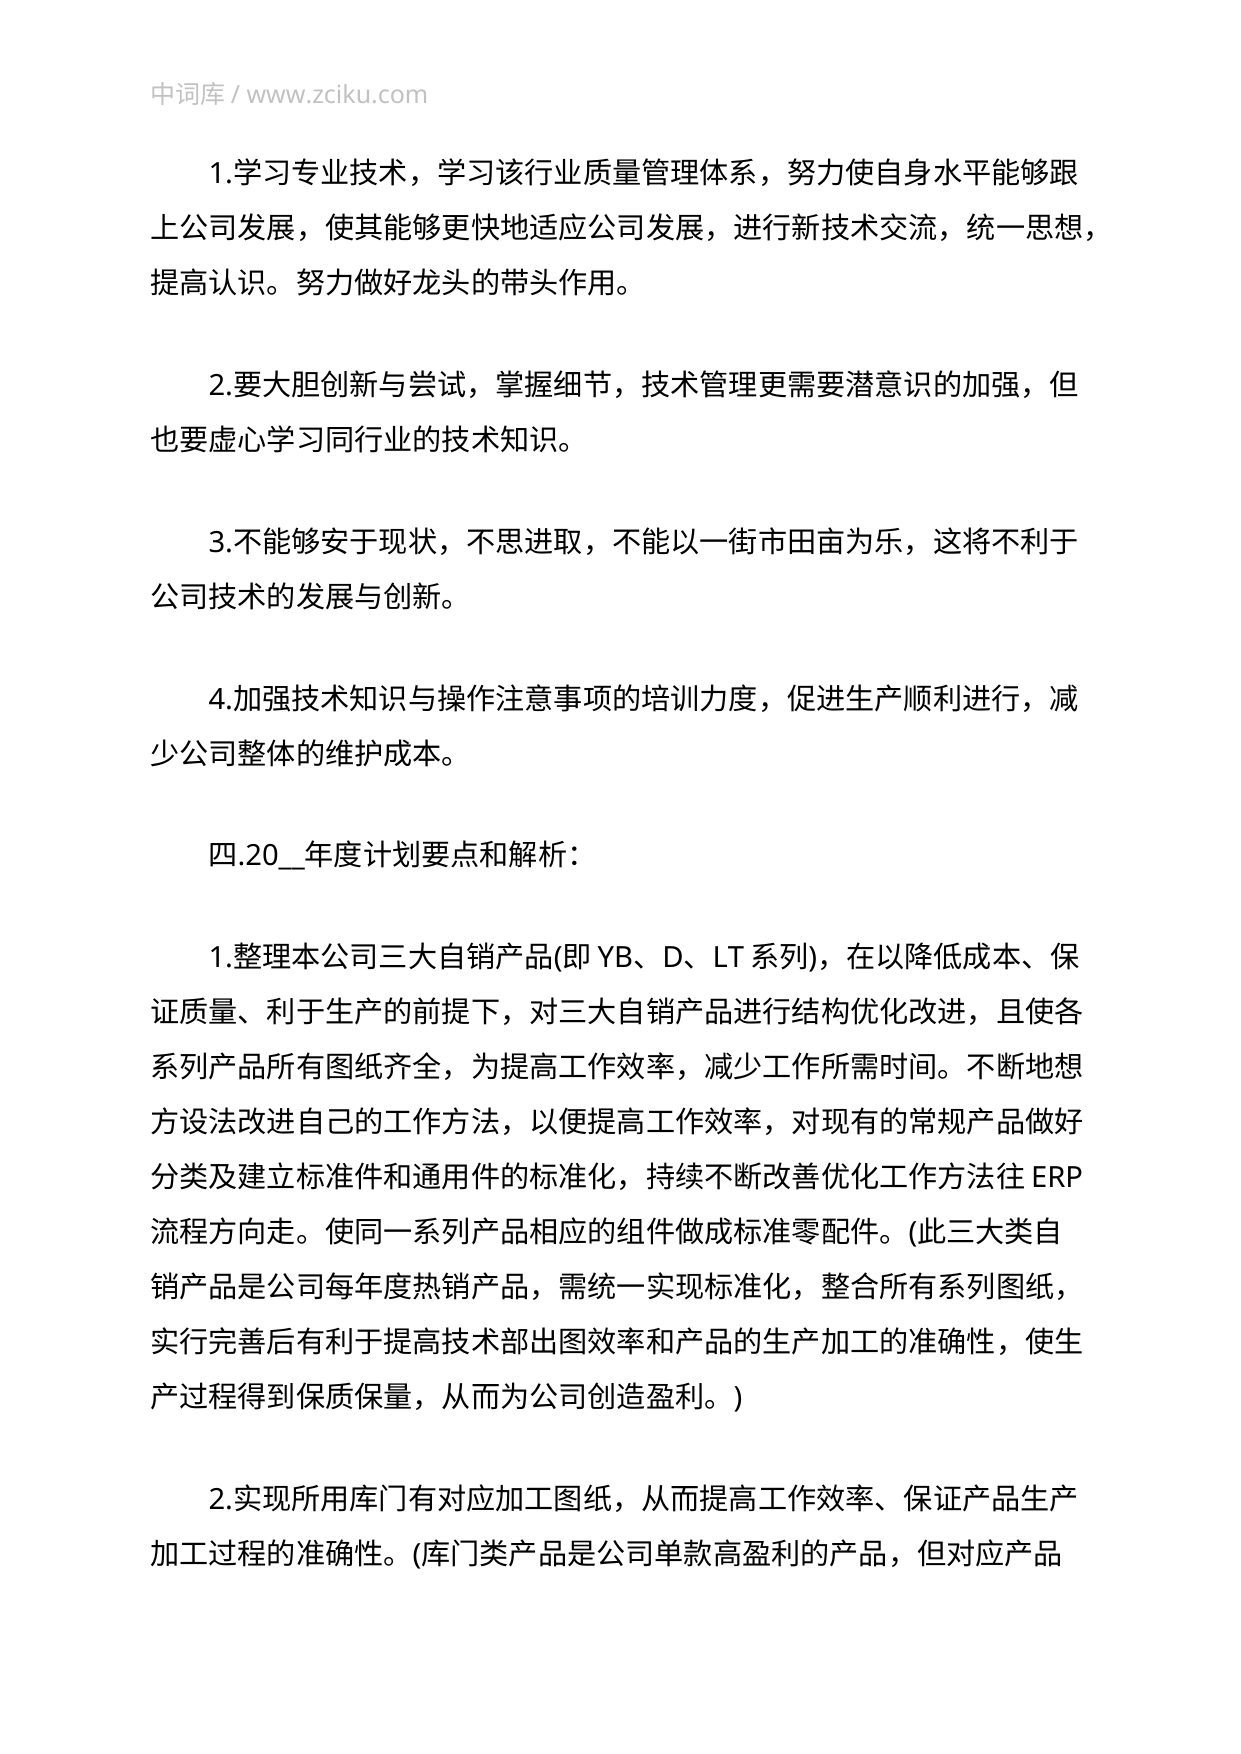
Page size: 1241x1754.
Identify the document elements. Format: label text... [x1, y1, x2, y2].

text 四.20__年度计划要点和解析： [150, 832, 1090, 874]
text 2.要大胆创新与尝试，掌握细节，技术管理更需要潜意识的加强，但也要虚心学习同行业的技术知识。 [150, 362, 1090, 459]
text 1.整理本公司三大自销产品(即YB、D、LT系列)，在以降低成本、保证质量、利于生产的前提下，对三大自销产品进行结构优化改进，且使各系列产品所有图纸齐全，为提高工作效率，减少工作所需时间。不断地想方设法改进自己的工作方法，以便提高工作效率，对现有的常规产品做好分类及建立标准件和通用件的标准化，持续不断改善优化工作方法往ERP流程方向走。使同一系列产品相应的组件做成标准零配件。(此三大类自销产品是公司每年度热销产品，需统一实现标准化，整合所有系列图纸，实行完善后有利于提高技术部出图效率和产品的生产加工的准确性，使生产过程得到保质保量，从而为公司创造盈利。) [150, 934, 1090, 1416]
text 4.加强技术知识与操作注意事项的培训力度，促进生产顺利进行，减少公司整体的维护成本。 [150, 675, 1090, 772]
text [150, 1475, 1090, 1573]
text 1.学习专业技术，学习该行业质量管理体系，努力使自身水平能够跟上公司发展，使其能够更快地适应公司发展，进行新技术交流，统一思想，提高认识。努力做好龙头的带头作用。 [150, 150, 1090, 302]
text 3.不能够安于现状，不思进取，不能以一街市田亩为乐，这将不利于公司技术的发展与创新。 [150, 518, 1090, 616]
